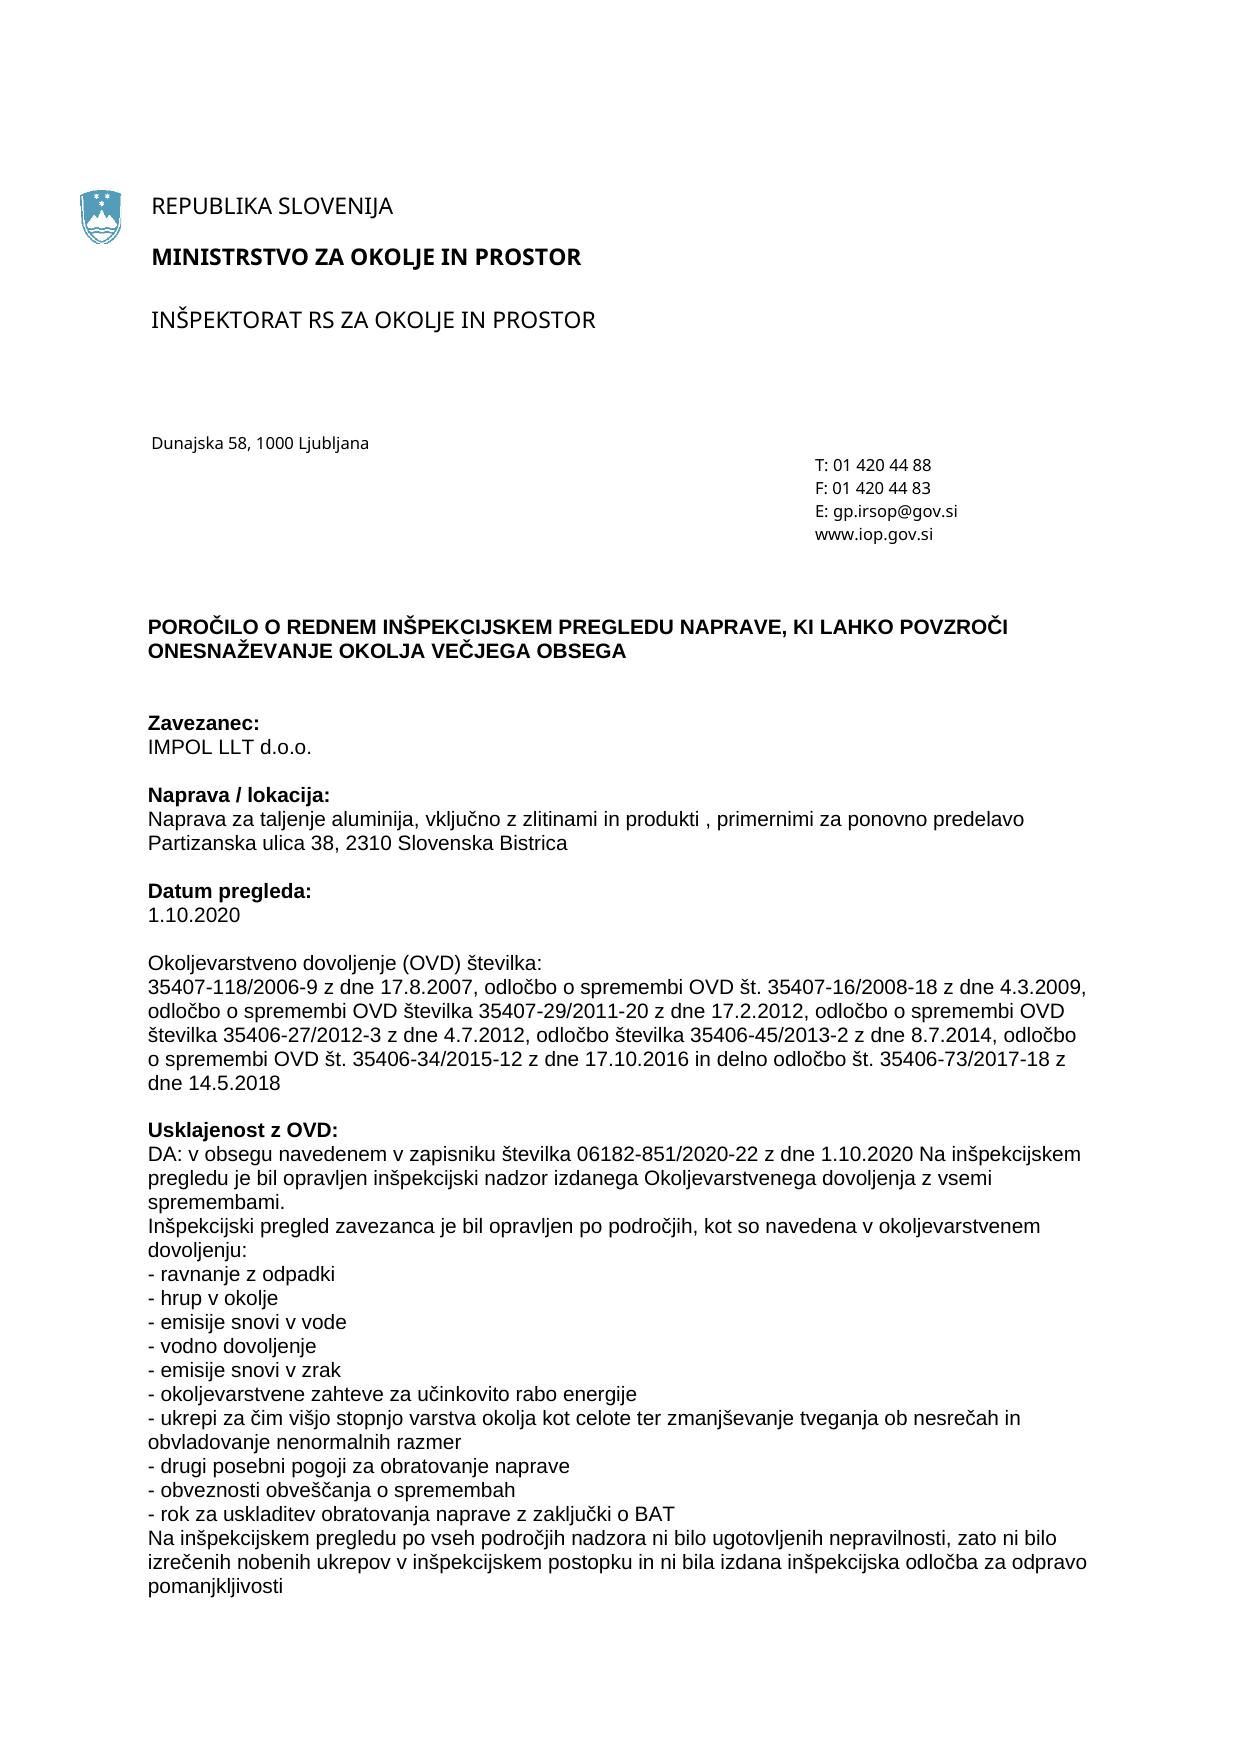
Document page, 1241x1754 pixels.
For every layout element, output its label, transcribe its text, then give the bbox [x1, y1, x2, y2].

text - obveznosti obveščanja o spremembah [148, 1478, 1093, 1502]
text - ravnanje z odpadki [148, 1262, 1093, 1286]
text ONESNAŽEVANJE OKOLJA VEČJEGA OBSEGA [148, 639, 1093, 663]
text Okoljevarstveno dovoljenje (OVD) številka: [148, 951, 1093, 974]
text Naprava za taljenje aluminija, vključno z zlitinami in produkti , primernimi za ponovno predelavo [148, 807, 1093, 831]
text - okoljevarstvene zahteve za učinkovito rabo energije [148, 1382, 1093, 1406]
text Partizanska ulica 38, 2310 Slovenska Bistrica [148, 831, 1093, 855]
text Zavezanec: [148, 711, 1093, 735]
text - emisije snovi v zrak [148, 1358, 1093, 1382]
text - hrup v okolje [148, 1286, 1093, 1310]
text 1.10.2020 [148, 903, 1093, 927]
text - rok za uskladitev obratovanja naprave z zaključki o BAT [148, 1502, 1093, 1526]
text POROČILO O REDNEM INŠPEKCIJSKEM PREGLEDU NAPRAVE, KI LAHKO POVZROČI [148, 580, 1093, 639]
text - drugi posebni pogoji za obratovanje naprave [148, 1454, 1093, 1478]
text Usklajenost z OVD: [148, 1118, 1093, 1142]
text Naprava / lokacija: [148, 783, 1093, 807]
text IMPOL LLT d.o.o. [148, 735, 1093, 759]
text Datum pregleda: [148, 879, 1093, 903]
text - emisije snovi v vode [148, 1310, 1093, 1334]
text - vodno dovoljenje [148, 1334, 1093, 1358]
picture [77, 188, 121, 242]
text Na inšpekcijskem pregledu po vseh področjih nadzora ni bilo ugotovljenih nepravilnosti, zato ni bilo izrečenih nobenih ukrepov v inšpekcijskem postopku in ni bila izdana inšpekcijska odločba za odpravo pomanjkljivosti [148, 1526, 1093, 1597]
text - ukrepi za čim višjo stopnjo varstva okolja kot celote ter zmanjševanje tveganja ob nesrečah in obvladovanje nenormalnih razmer [148, 1406, 1093, 1454]
text 35407-118/2006-9 z dne 17.8.2007, odločbo o spremembi OVD št. 35407-16/2008-18 z dne 4.3.2009, odločbo o spremembi OVD številka 35407-29/2011-20 z dne 17.2.2012, odločbo o spremembi OVD številka 35406-27/2012-3 z dne 4.7.2012, odločbo številka 35406-45/2013-2 z dne 8.7.2014, odločbo o spremembi OVD št. 35406-34/2015-12 z dne 17.10.2016 in delno odločbo št. 35406-73/2017-18 z dne 14.5.2018 [148, 974, 1093, 1094]
text DA: v obsegu navedenem v zapisniku številka 06182-851/2020-22 z dne 1.10.2020 Na inšpekcijskem pregledu je bil opravljen inšpekcijski nadzor izdanega Okoljevarstvenega dovoljenja z vsemi spremembami. [148, 1142, 1093, 1214]
text Inšpekcijski pregled zavezanca je bil opravljen po področjih, kot so navedena v okoljevarstvenem dovoljenju: [148, 1214, 1093, 1262]
